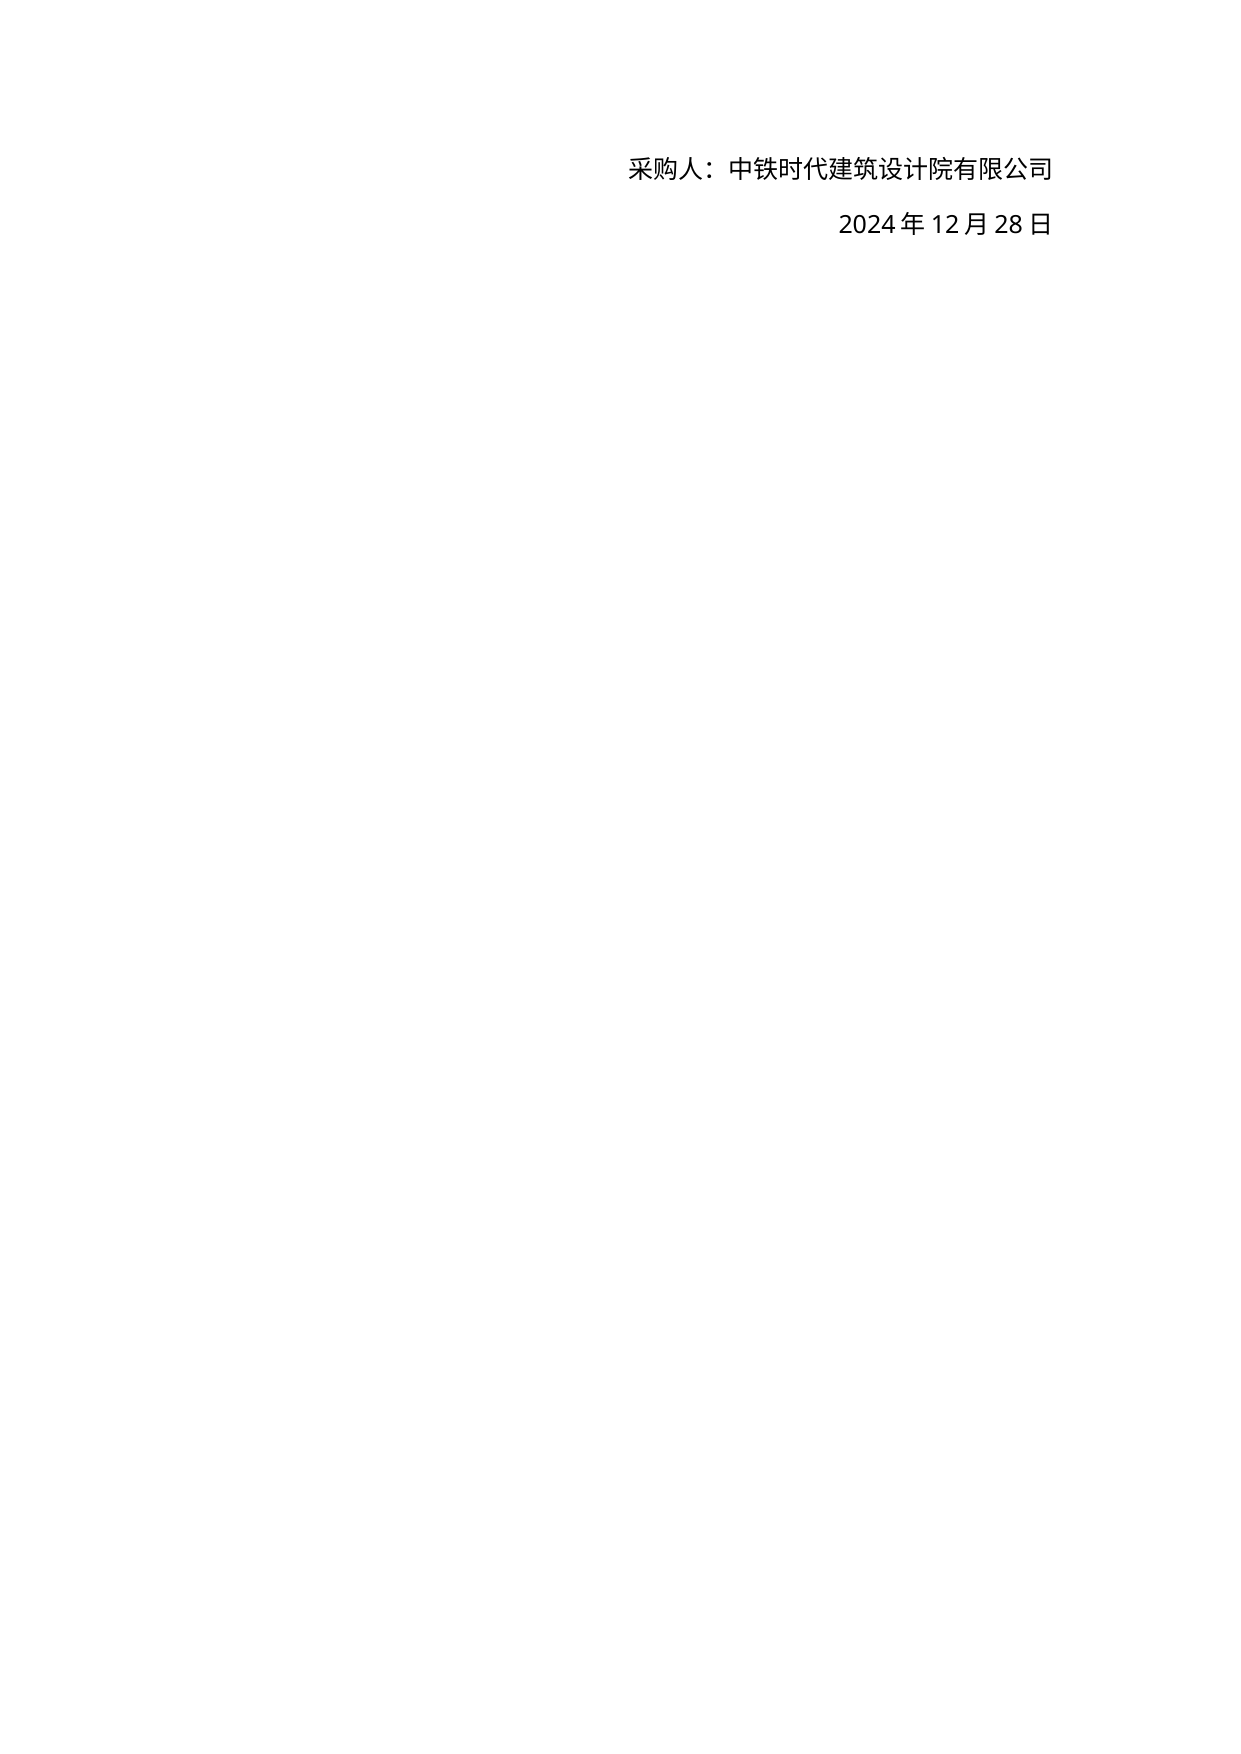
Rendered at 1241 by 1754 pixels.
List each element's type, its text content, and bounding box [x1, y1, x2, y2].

text 2024年12月28日 [187, 204, 1053, 241]
text 采购人：中铁时代建筑设计院有限公司 [187, 150, 1053, 186]
